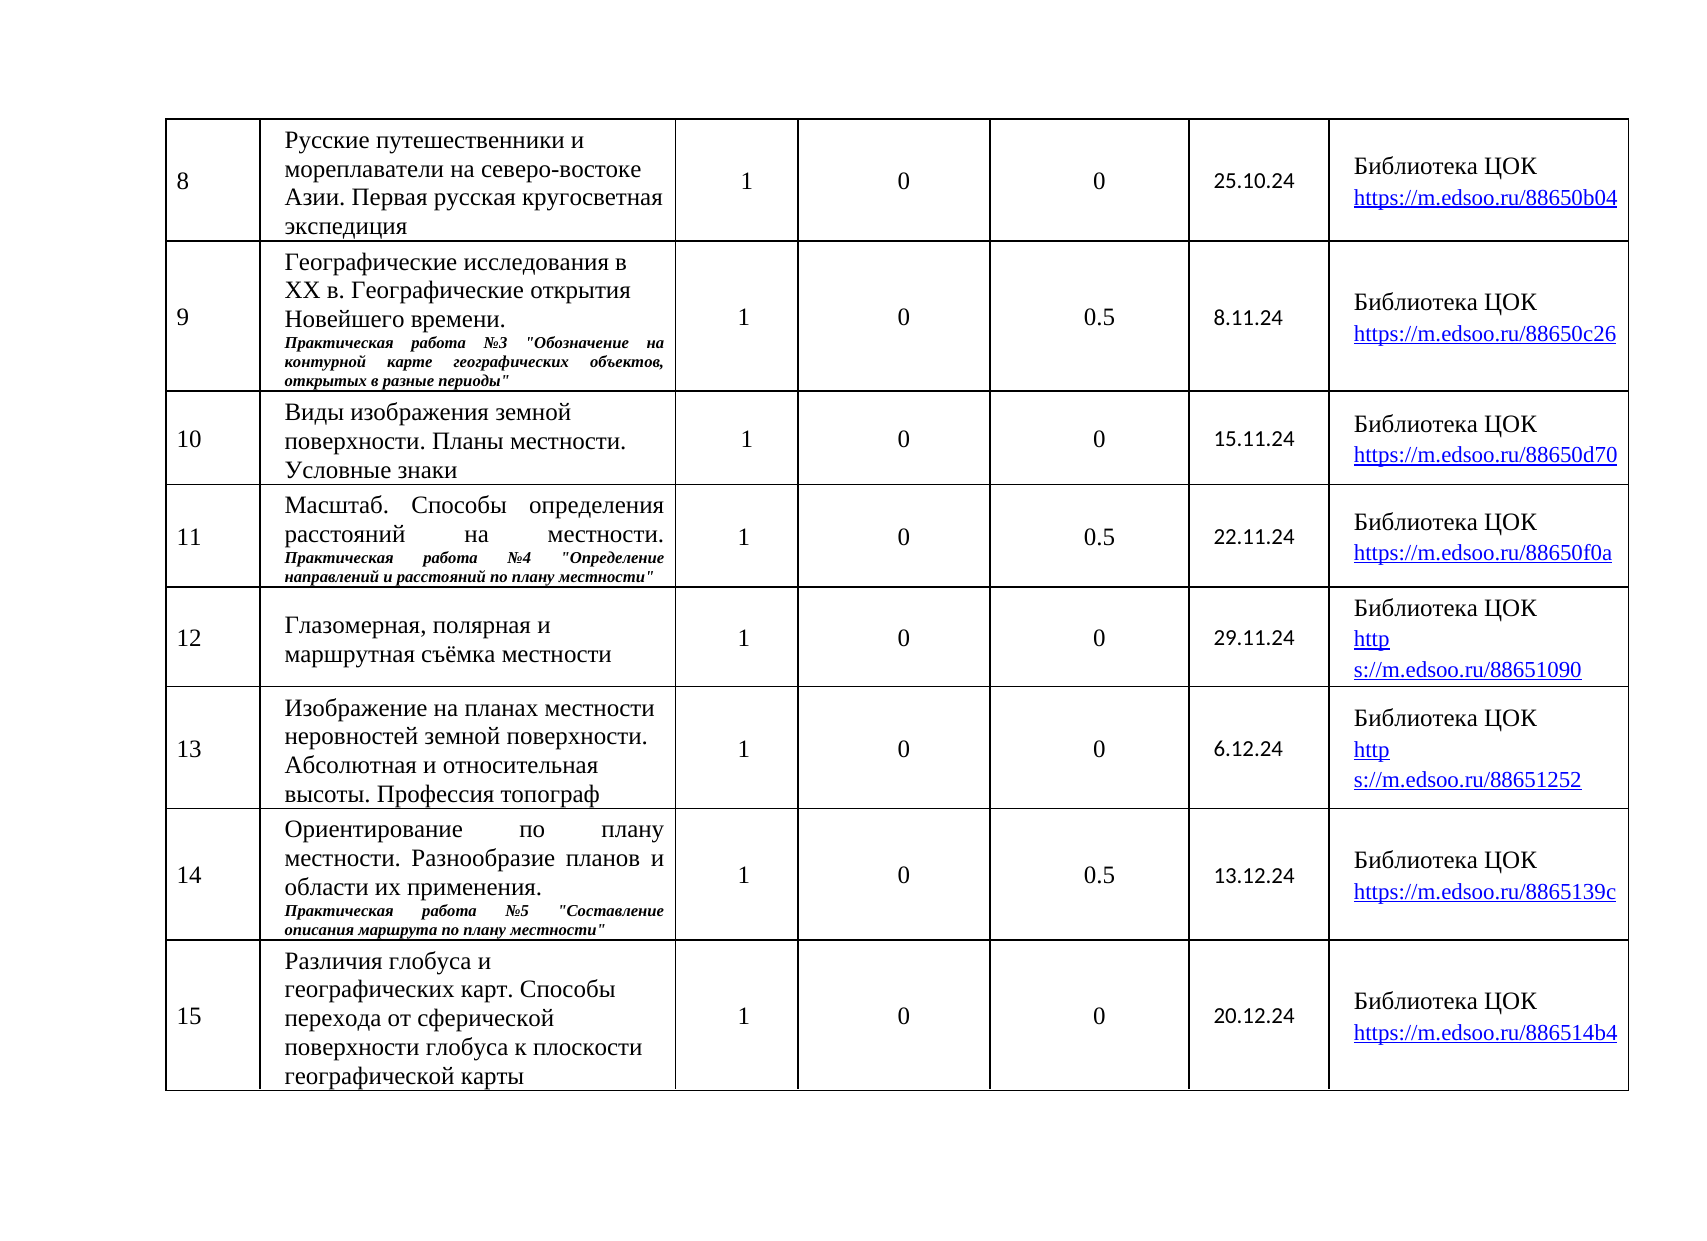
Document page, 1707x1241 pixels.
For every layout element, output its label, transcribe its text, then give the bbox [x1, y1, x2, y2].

table_cell 1 [676, 485, 797, 586]
table_cell 13.12.24 [1190, 809, 1328, 939]
table_cell 0.5 [991, 485, 1188, 586]
table_cell 20.12.24 [1190, 941, 1328, 1089]
table_cell 0 [799, 941, 989, 1089]
table_cell 1 [676, 120, 797, 240]
table_cell 0 [799, 485, 989, 586]
table_cell Различия глобуса и географических карт. Способы перехода от сферической поверхности глобуса к плоскости географической карты [261, 941, 675, 1089]
table_cell 1 [676, 588, 797, 686]
table_cell Библиотека ЦОК https://m.edsoo.ru/88650b04 [1330, 120, 1628, 240]
table_cell 0 [799, 588, 989, 686]
table_cell 0.5 [991, 809, 1188, 939]
table_cell Библиотека ЦОК https://m.edsoo.ru/88651252 [1330, 687, 1628, 808]
table_cell 22.11.24 [1190, 485, 1328, 586]
table_cell Масштаб. Способы определения расстояний на местности. Практическая работа №4 "Определение направлений и расстояний по плану местности" [261, 485, 675, 586]
table_cell 9 [167, 242, 259, 390]
table_cell 1 [676, 392, 797, 483]
table_cell 0 [799, 242, 989, 390]
table_cell 11 [167, 485, 259, 586]
table_cell 12 [167, 588, 259, 686]
table_cell 1 [676, 242, 797, 390]
table_cell Библиотека ЦОК https://m.edsoo.ru/886514b4 [1330, 941, 1628, 1089]
table_cell 0 [991, 588, 1188, 686]
table_cell Библиотека ЦОК https://m.edsoo.ru/88650c26 [1330, 242, 1628, 390]
table_cell 15 [167, 941, 259, 1089]
table_cell 8 [167, 120, 259, 240]
table_cell 0 [799, 120, 989, 240]
table_cell 1 [676, 687, 797, 808]
table_cell 29.11.24 [1190, 588, 1328, 686]
table_cell Глазомерная, полярная и маршрутная съёмка местности [261, 588, 675, 686]
table_cell Ориентирование по плану местности. Разнообразие планов и области их применения. Практическая работа №5 "Составление описания маршрута по плану местности" [261, 809, 675, 939]
table_cell 1 [676, 941, 797, 1089]
table_cell 10 [167, 392, 259, 483]
table_cell 25.10.24 [1190, 120, 1328, 240]
table_cell 0 [799, 687, 989, 808]
table_cell Изображение на планах местности неровностей земной поверхности. Абсолютная и относительная высоты. Профессия топограф [261, 687, 675, 808]
table_cell 15.11.24 [1190, 392, 1328, 483]
table_cell 0 [991, 392, 1188, 483]
table_cell Библиотека ЦОК https://m.edsoo.ru/88650f0a [1330, 485, 1628, 586]
table_cell 13 [167, 687, 259, 808]
table_cell Географические исследования в ХХ в. Географические открытия Новейшего времени. Практическая работа №3 "Обозначение на контурной карте географических объектов, открытых в разные периоды" [261, 242, 675, 390]
table_cell 0 [799, 809, 989, 939]
table_cell 0 [991, 941, 1188, 1089]
table_cell 0 [991, 120, 1188, 240]
table_cell Библиотека ЦОК https://m.edsoo.ru/88650d70 [1330, 392, 1628, 483]
table_cell Виды изображения земной поверхности. Планы местности. Условные знаки [261, 392, 675, 483]
table_cell Библиотека ЦОК https://m.edsoo.ru/8865139c [1330, 809, 1628, 939]
table_cell Библиотека ЦОК https://m.edsoo.ru/88651090 [1330, 588, 1628, 686]
table_cell 6.12.24 [1190, 687, 1328, 808]
table_cell 8.11.24 [1190, 242, 1328, 390]
table_cell 1 [676, 809, 797, 939]
table_cell 0 [799, 392, 989, 483]
table_cell Русские путешественники и мореплаватели на северо-востоке Азии. Первая русская кругосветная экспедиция [261, 120, 675, 240]
table_cell 14 [167, 809, 259, 939]
table_cell 0.5 [991, 242, 1188, 390]
table_cell 0 [991, 687, 1188, 808]
